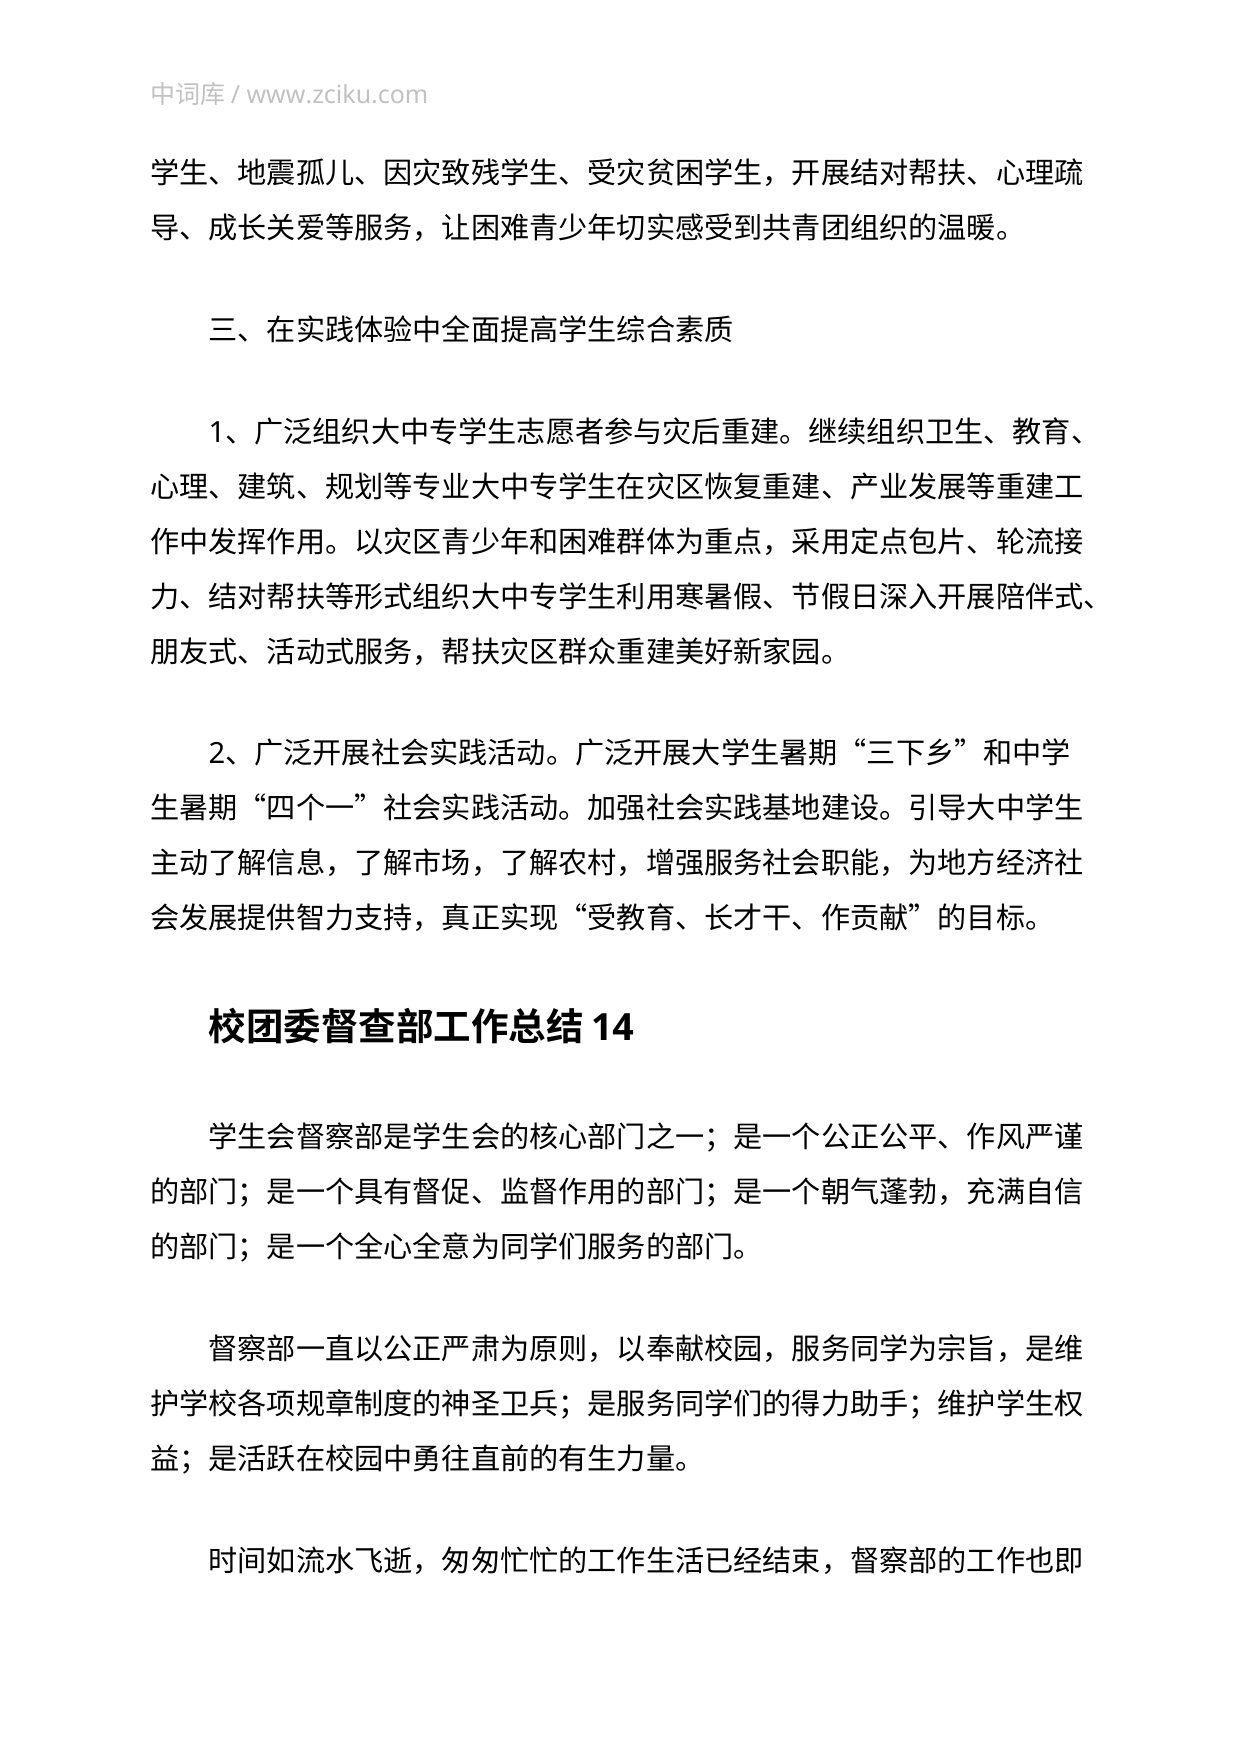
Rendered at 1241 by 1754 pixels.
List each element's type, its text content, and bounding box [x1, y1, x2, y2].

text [150, 1537, 1090, 1579]
text 学生会督察部是学生会的核心部门之一；是一个公正公平、作风严谨的部门；是一个具有督促、监督作用的部门；是一个朝气蓬勃，充满自信的部门；是一个全心全意为同学们服务的部门。 [150, 1114, 1090, 1266]
text 三、在实践体验中全面提高学生综合素质 [150, 307, 1090, 349]
text 督察部一直以公正严肃为原则，以奉献校园，服务同学为宗旨，是维护学校各项规章制度的神圣卫兵；是服务同学们的得力助手；维护学生权益；是活跃在校园中勇往直前的有生力量。 [150, 1326, 1090, 1478]
text 1、广泛组织大中专学生志愿者参与灾后重建。继续组织卫生、教育、心理、建筑、规划等专业大中专学生在灾区恢复重建、产业发展等重建工作中发挥作用。以灾区青少年和困难群体为重点，采用定点包片、轮流接力、结对帮扶等形式组织大中专学生利用寒暑假、节假日深入开展陪伴式、朋友式、活动式服务，帮扶灾区群众重建美好新家园。 [150, 408, 1090, 670]
text 2、广泛开展社会实践活动。广泛开展大学生暑期“三下乡”和中学生暑期“四个一”社会实践活动。加强社会实践基地建设。引导大中学生主动了解信息，了解市场，了解农村，增强服务社会职能，为地方经济社会发展提供智力支持，真正实现“受教育、长才干、作贡献”的目标。 [150, 730, 1090, 937]
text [150, 150, 1090, 247]
text 校团委督查部工作总结14 [150, 996, 1090, 1051]
